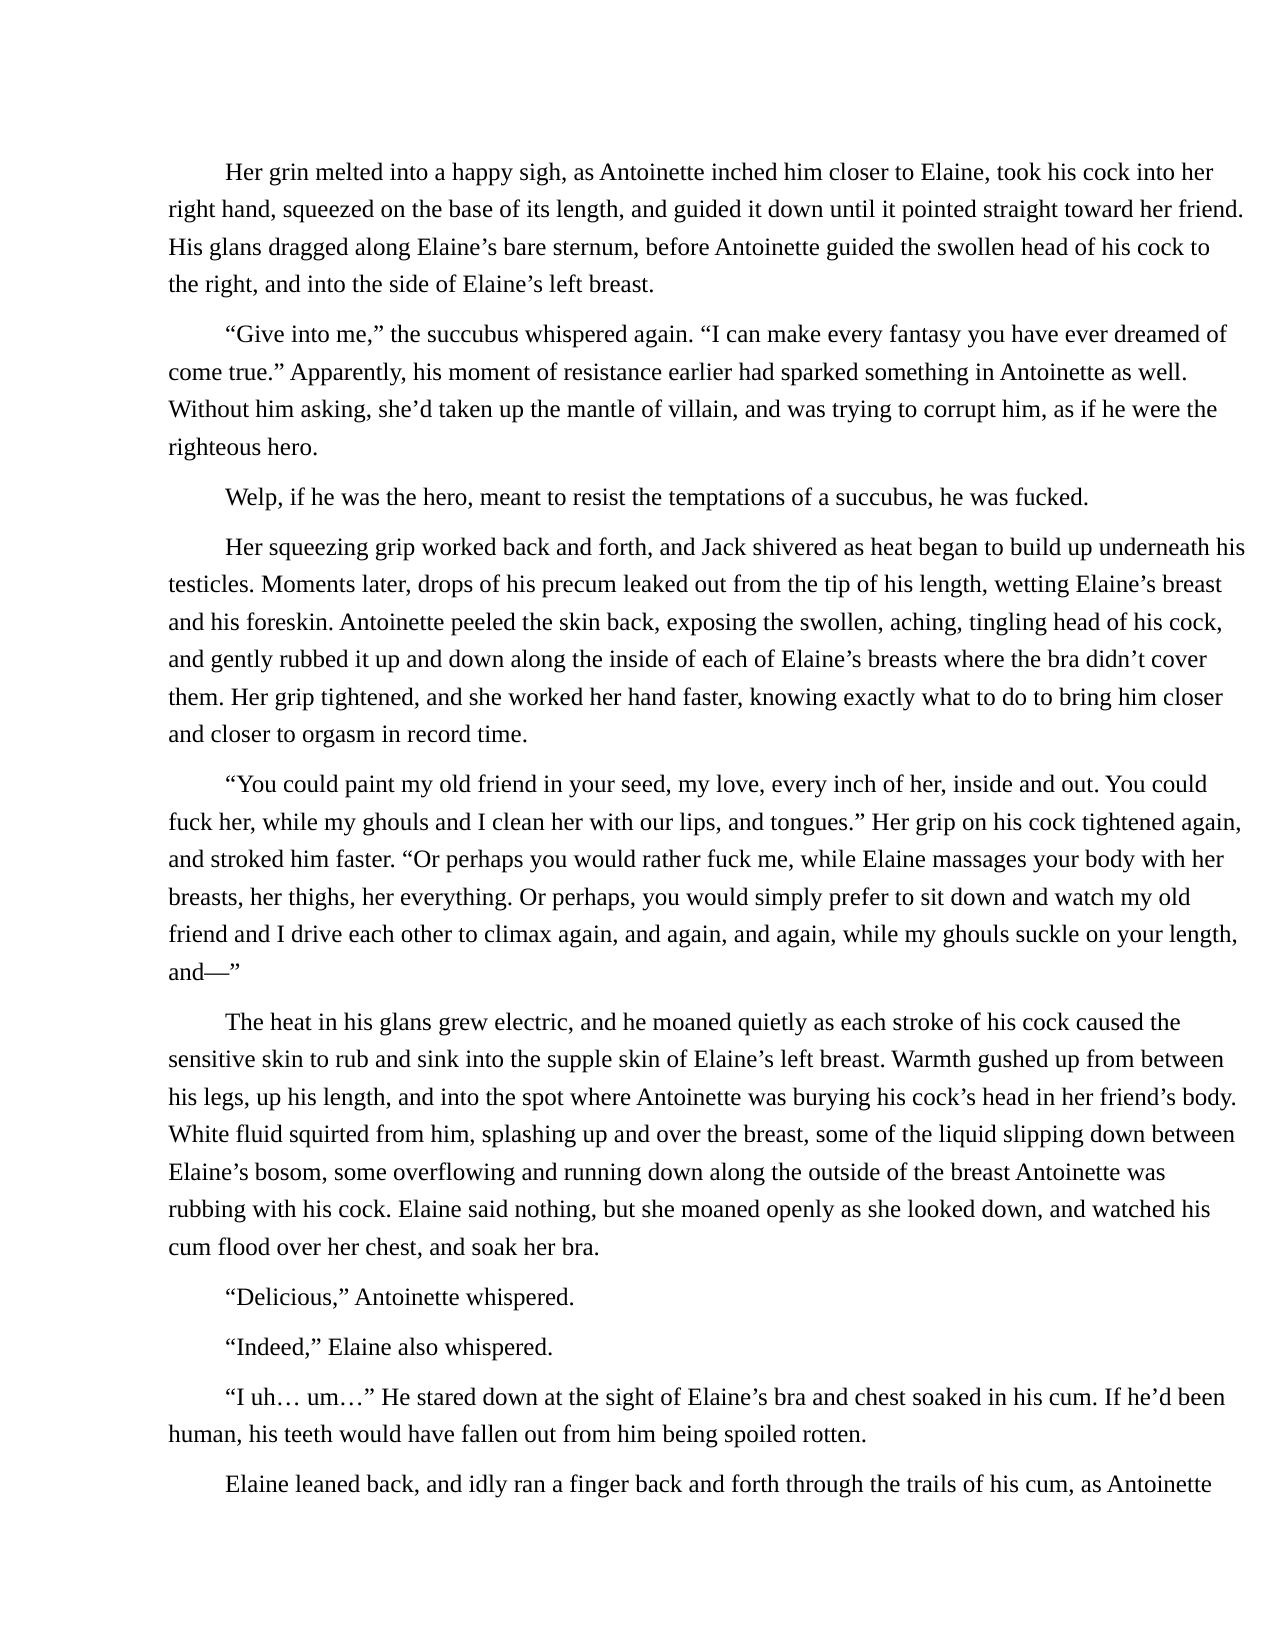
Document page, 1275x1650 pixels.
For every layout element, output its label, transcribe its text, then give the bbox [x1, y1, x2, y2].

text The heat in his glans grew electric, and he moaned quietly as each stroke of his cock caused the sensitive skin to rub and sink into the supple skin of Elaine’s left breast. Warmth gushed up from between his legs, up his length, and into the spot where Antoinette was burying his cock’s head in her friend’s body. White fluid squirted from him, splashing up and over the breast, some of the liquid slipping down between Elaine’s bosom, some overflowing and running down along the outside of the breast Antoinette was rubbing with his cock. Elaine said nothing, but she moaned openly as she looked down, and watched his cum flood over her chest, and soak her bra. [168, 1000, 1246, 1262]
text Her squeezing grip worked back and forth, and Jack shivered as heat began to build up underneath his testicles. Moments later, drops of his precum leaked out from the tip of his length, wetting Elaine’s breast and his foreskin. Antoinette peeled the skin back, exposing the swollen, aching, tingling head of his cock, and gently rubbed it up and down along the inside of each of Elaine’s breasts where the bra didn’t cover them. Her grip tightened, and she worked her hand faster, knowing exactly what to do to bring him closer and closer to orgasm in record time. [168, 525, 1246, 750]
text Welp, if he was the hero, meant to resist the temptations of a succubus, he was fucked. [168, 475, 1246, 512]
text “I uh… um…” He stared down at the sight of Elaine’s bra and chest soaked in his cum. If he’d been human, his teeth would have fallen out from him being spoiled rotten. [168, 1375, 1246, 1450]
text “Give into me,” the succubus whispered again. “I can make every fantasy you have ever dreamed of come true.” Apparently, his moment of resistance earlier had sparked something in Antoinette as well. Without him asking, she’d taken up the mantle of villain, and was trying to corrupt him, as if he were the righteous hero. [168, 312, 1246, 462]
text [168, 1462, 1246, 1500]
text “You could paint my old friend in your seed, my love, every inch of her, inside and out. You could fuck her, while my ghouls and I clean her with our lips, and tongues.” Her grip on his cock tightened again, and stroked him faster. “Or perhaps you would rather fuck me, while Elaine massages your body with her breasts, her thighs, her everything. Or perhaps, you would simply prefer to sit down and watch my old friend and I drive each other to climax again, and again, and again, while my ghouls suckle on your length, and—” [168, 762, 1246, 987]
text “Delicious,” Antoinette whispered. [168, 1275, 1246, 1312]
text Her grin melted into a happy sigh, as Antoinette inched him closer to Elaine, took his cock into her right hand, squeezed on the base of its length, and guided it down until it pointed straight toward her friend. His glans dragged along Elaine’s bare sternum, before Antoinette guided the swollen head of his cock to the right, and into the side of Elaine’s left breast. [168, 150, 1246, 300]
text “Indeed,” Elaine also whispered. [168, 1325, 1246, 1362]
